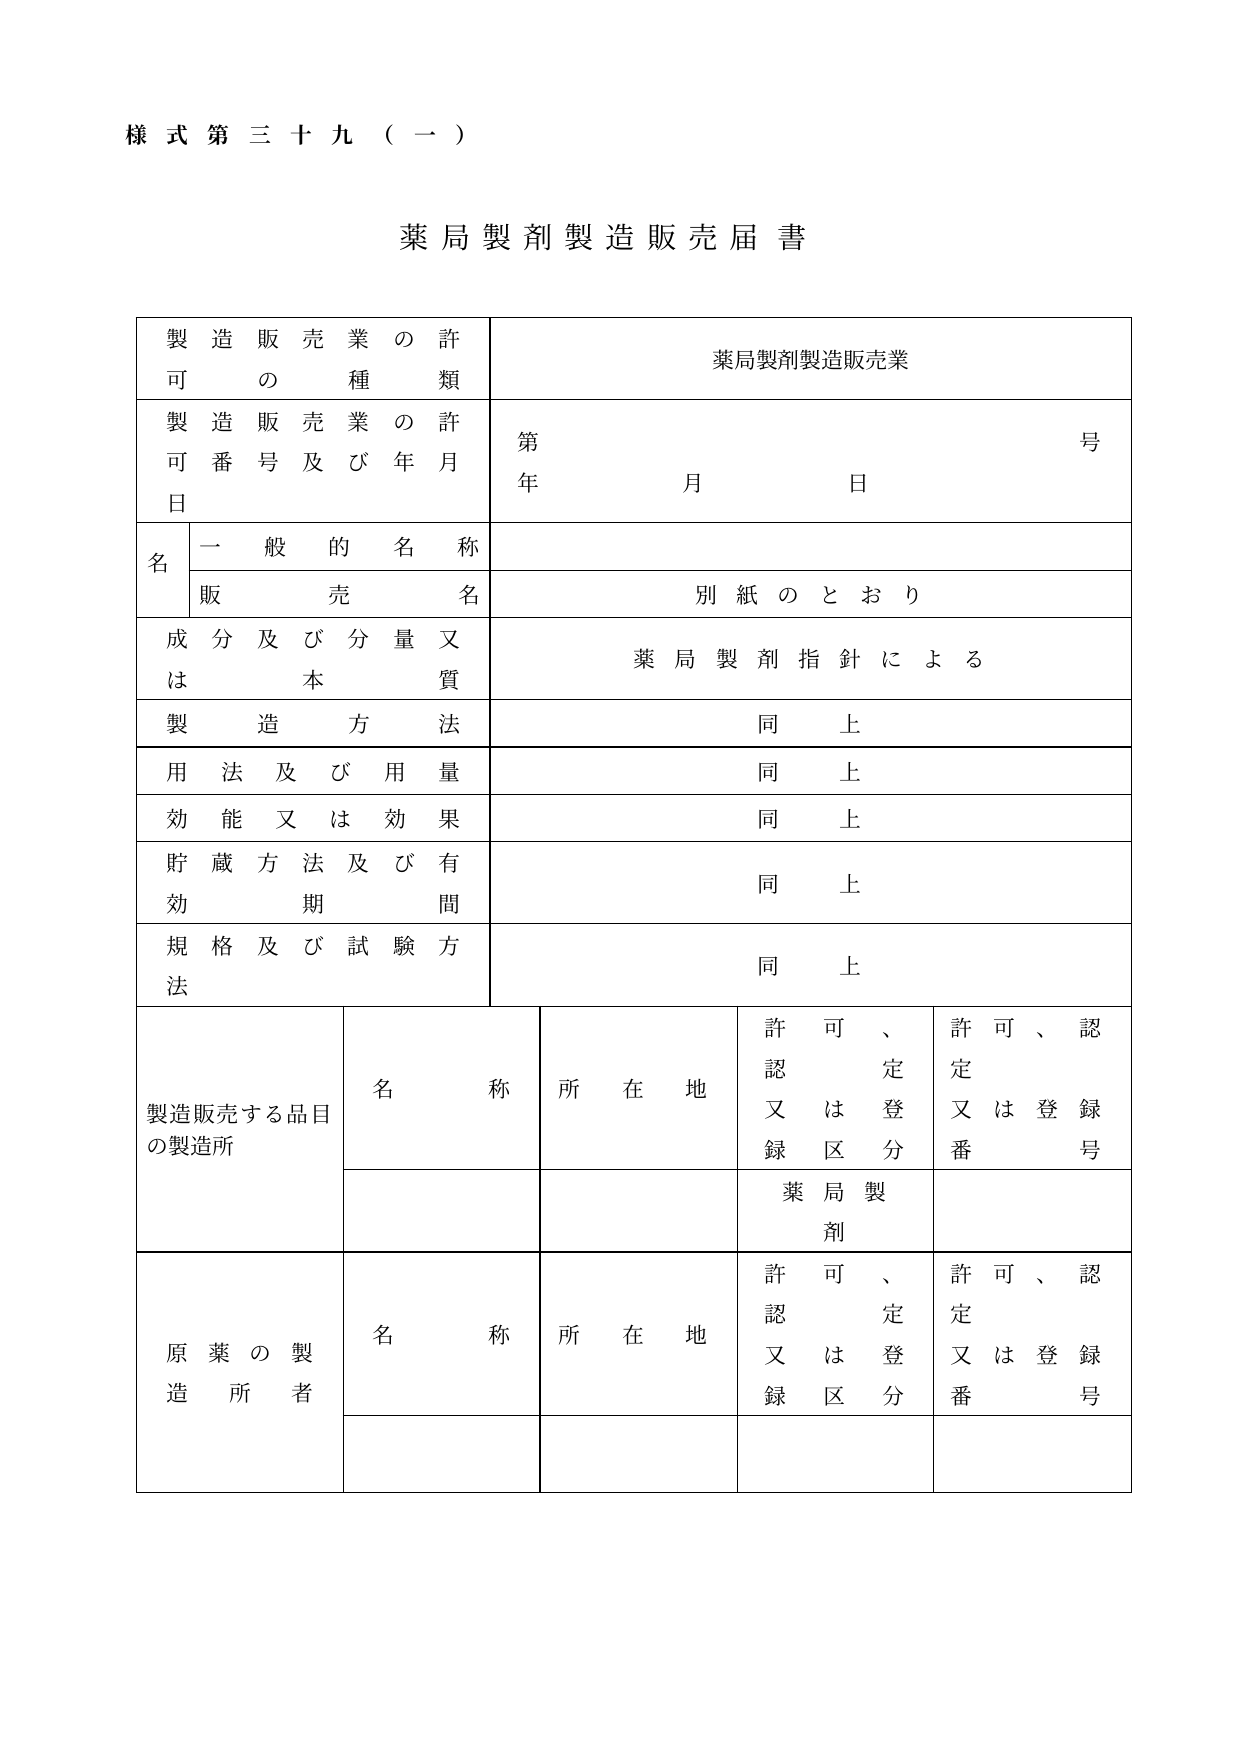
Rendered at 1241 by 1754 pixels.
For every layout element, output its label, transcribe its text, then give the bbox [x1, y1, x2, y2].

table_cell 同 上 [491, 748, 1131, 794]
table_cell 製造方法 [137, 700, 489, 746]
table_cell 薬局製剤指針による [491, 618, 1131, 699]
table_cell [344, 1416, 539, 1492]
table_cell 一般的名称 [190, 523, 489, 569]
table_cell [541, 1416, 737, 1492]
table_cell [738, 1416, 933, 1492]
table_cell 効能又は効果 [137, 795, 489, 841]
text 薬局製剤製造販売届書 [125, 195, 1093, 276]
table_cell 薬局製剤 [738, 1170, 933, 1251]
text 様式第三十九（一） [125, 114, 1093, 154]
table_cell 製造販売業の許可番号及び年月日 [137, 400, 489, 522]
table_cell 用法及び用量 [137, 748, 489, 794]
table_cell 同 上 [491, 842, 1131, 923]
table_cell 許可、認定 又は登録番号 [934, 1007, 1131, 1169]
table_cell 所在地 [541, 1253, 737, 1415]
table_header 薬局製剤製造販売業 [491, 318, 1131, 399]
table_cell 原薬の製造所者 [137, 1253, 343, 1492]
table_cell [491, 523, 1131, 569]
table_cell 同 上 [491, 924, 1131, 1006]
table_cell [344, 1170, 539, 1251]
table_cell [934, 1416, 1131, 1492]
table_cell 成分及び分量又は本質 [137, 618, 489, 699]
table_cell 第 号 年 月 日 [491, 400, 1131, 522]
table_cell 規格及び試験方法 [137, 924, 489, 1006]
table_cell 同 上 [491, 700, 1131, 746]
table_cell 許可、認定 又は登録区分 [738, 1253, 933, 1415]
table_cell 貯蔵方法及び有効期間 [137, 842, 489, 923]
table_cell [541, 1170, 737, 1251]
table_cell 許可、認定 又は登録番号 [934, 1253, 1131, 1415]
table_cell 許可、認定 又は登録区分 [738, 1007, 933, 1169]
table_cell 所在地 [541, 1007, 737, 1169]
table_cell 名称 [344, 1007, 539, 1169]
table_cell 製造販売する品目の製造所 [137, 1007, 343, 1251]
table_cell 販売名 [190, 571, 489, 617]
table_cell 別紙のとおり [491, 571, 1131, 617]
table_cell [934, 1170, 1131, 1251]
table_cell 名称 [137, 523, 189, 617]
table_cell 名称 [344, 1253, 539, 1415]
table_header 製造販売業の許可の種類 [137, 318, 489, 399]
table_cell 同 上 [491, 795, 1131, 841]
